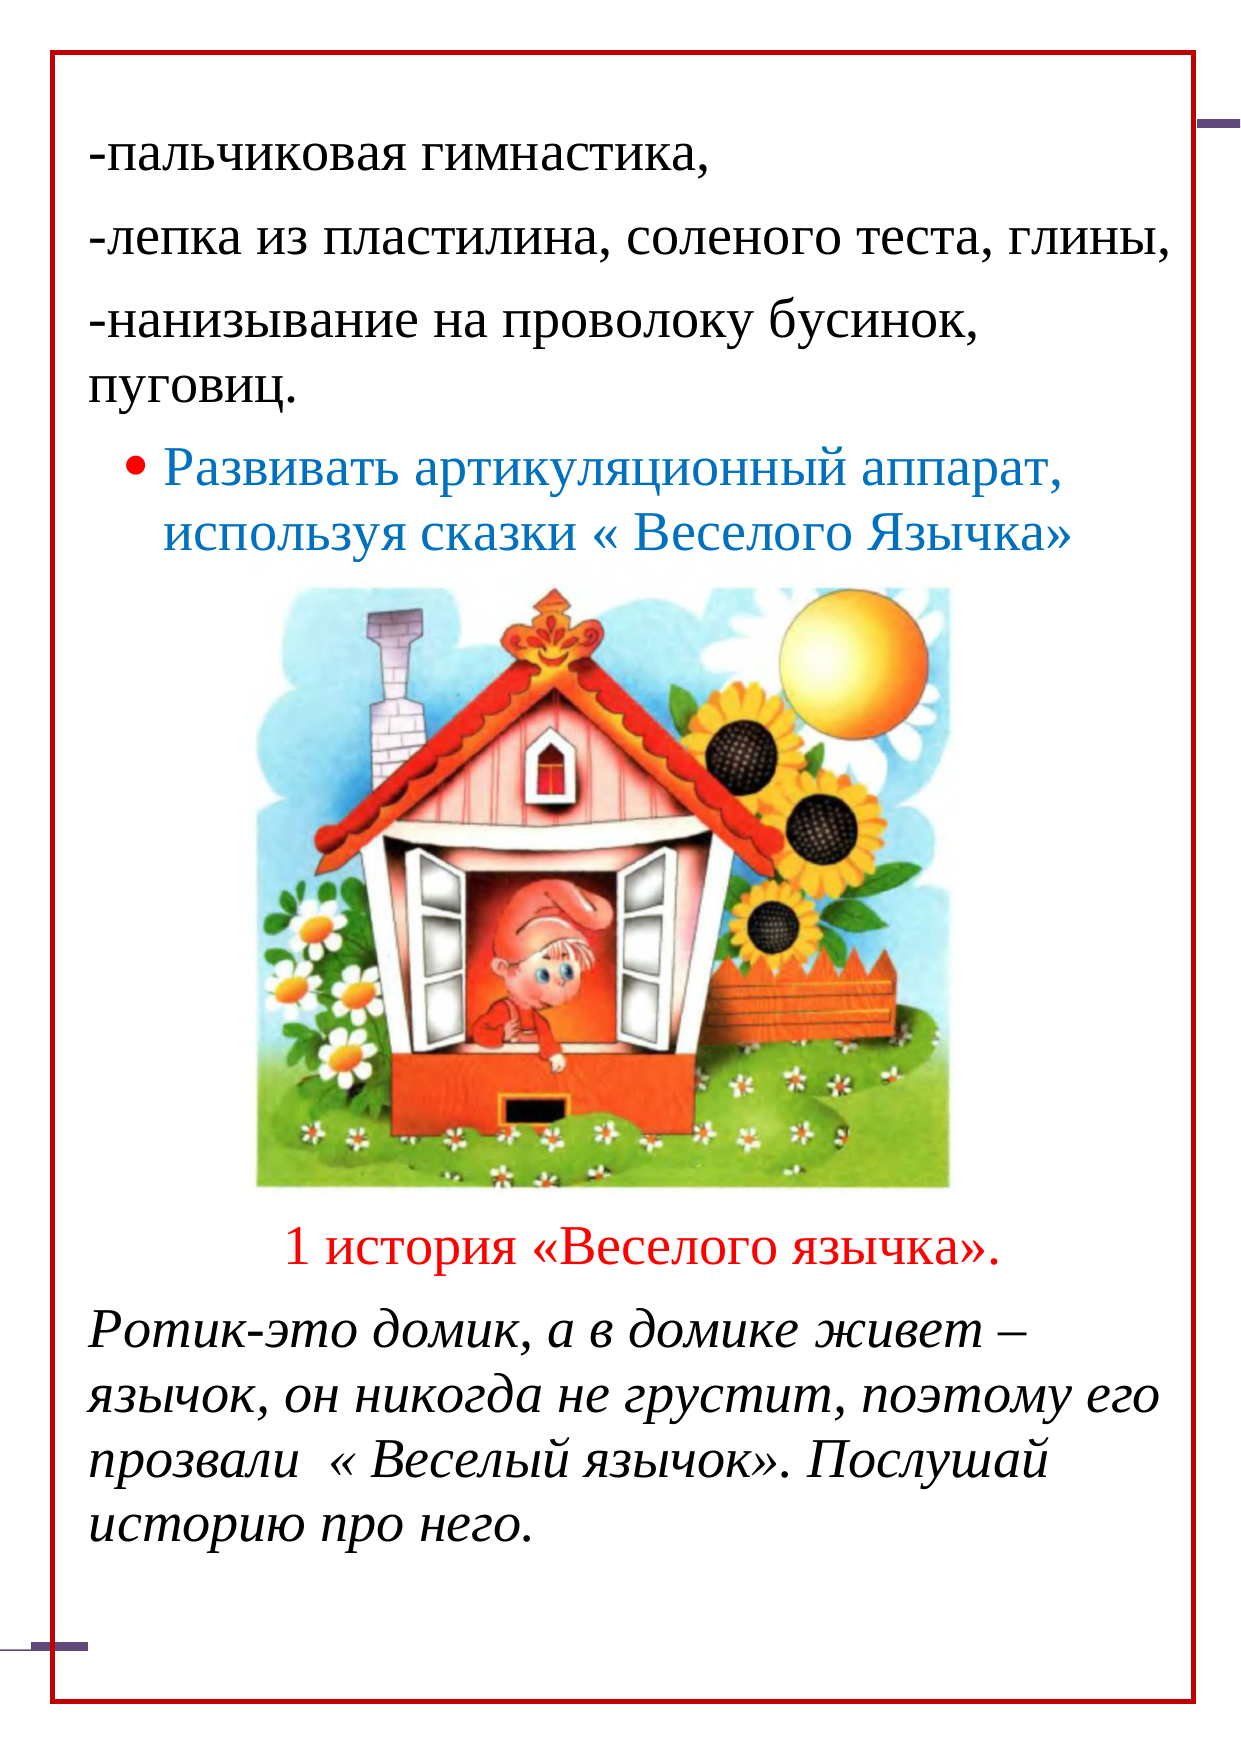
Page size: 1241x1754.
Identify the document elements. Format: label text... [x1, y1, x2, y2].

text -пальчиковая гимнастика, [89, 118, 1191, 183]
text 1 история «Веселого язычка». [89, 1212, 1191, 1277]
text Ротик-это домик, а в домике живет –язычок, он никогда не грустит, поэтому его прозвали « Веселый язычок». Послушай историю про него. [89, 1295, 1191, 1554]
picture [248, 562, 958, 1194]
text -лепка из пластилина, соленого теста, глины, [89, 202, 1191, 266]
text -нанизывание на проволоку бусинок, пуговиц. [89, 285, 1191, 414]
list Развивать артикуляционный аппарат, используя сказки « Веселого Язычка» [126, 433, 1191, 562]
